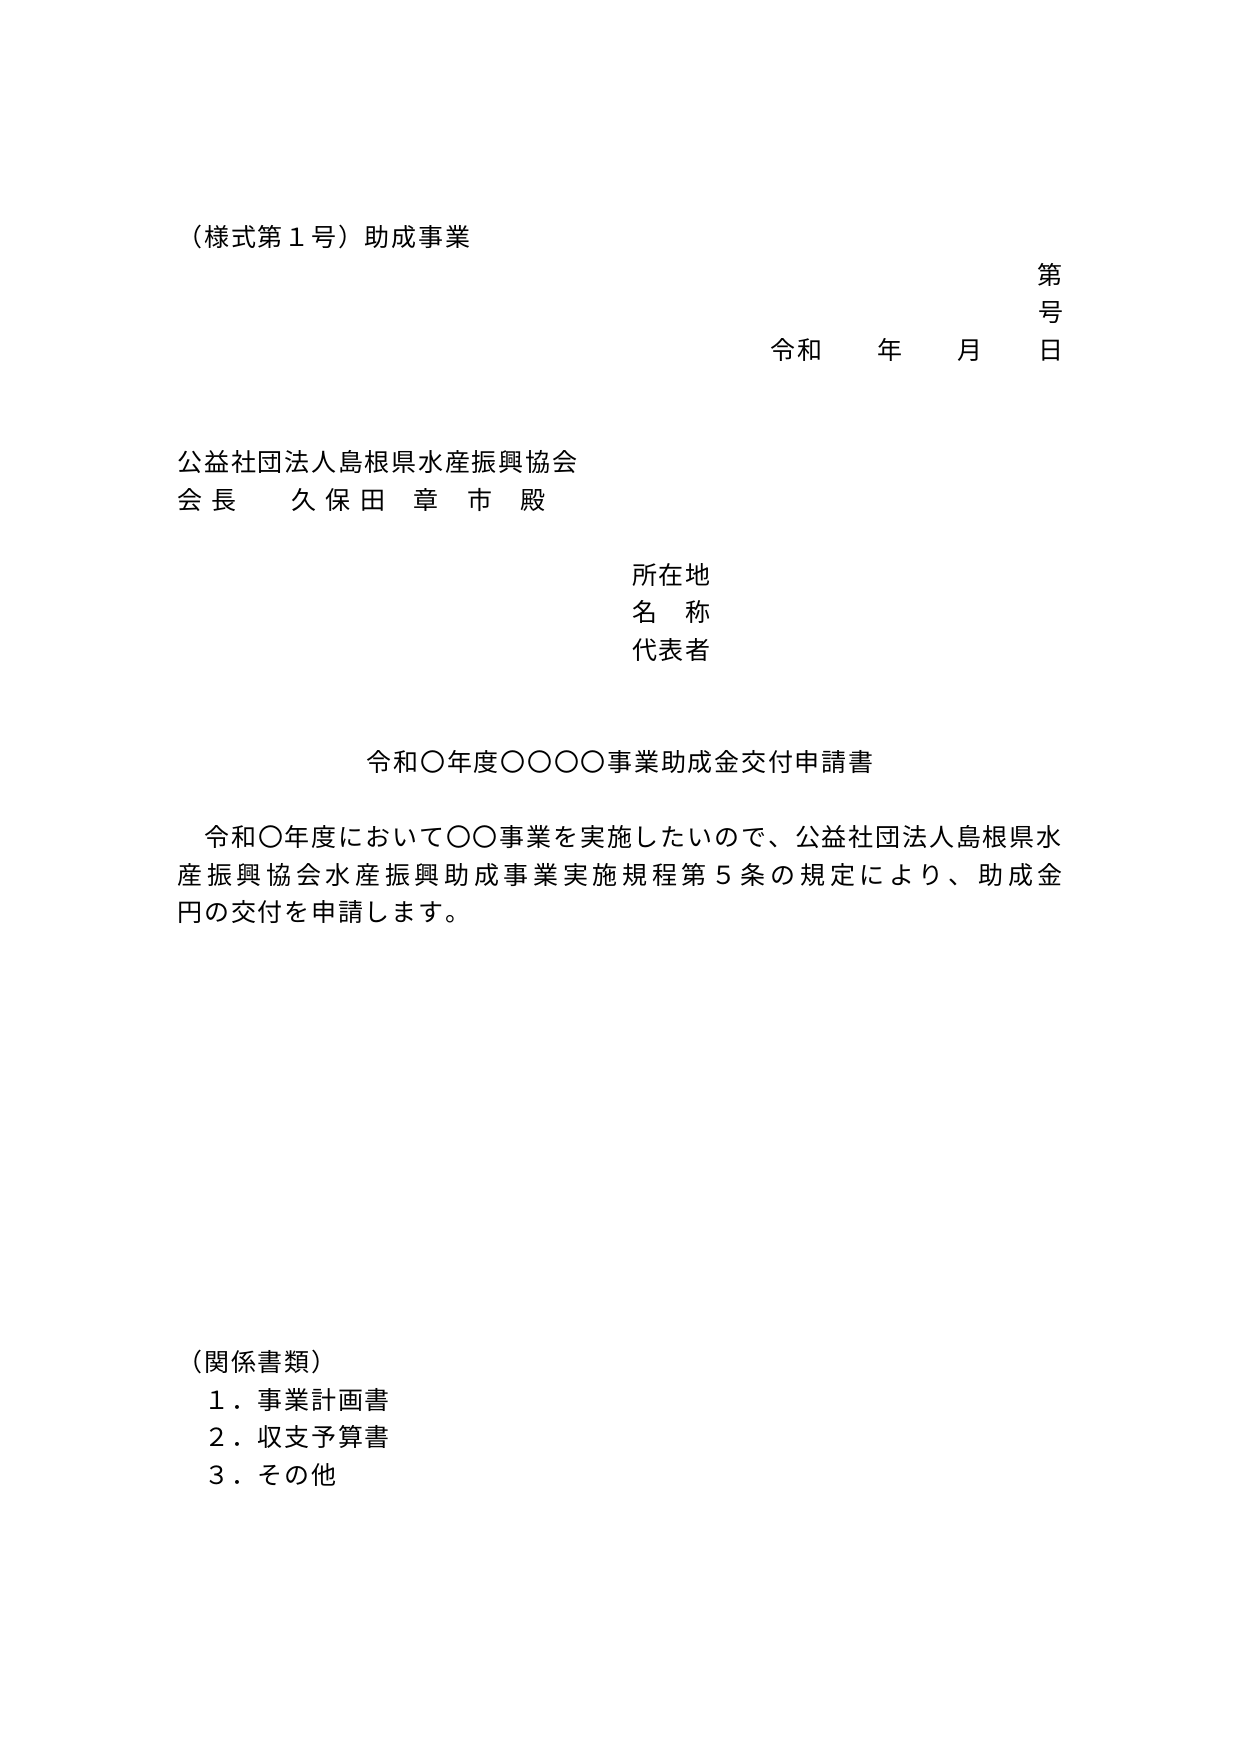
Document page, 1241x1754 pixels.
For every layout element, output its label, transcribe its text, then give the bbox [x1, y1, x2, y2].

text 令和 年 月 日 [177, 329, 1063, 367]
text 公益社団法人島根県水産振興協会 [177, 442, 1063, 479]
text ３．その他 [177, 1454, 1063, 1492]
text 代表者 [177, 629, 1063, 667]
text 令和〇年度〇〇〇〇事業助成金交付申請書 [177, 742, 1063, 779]
text 第 号 [177, 254, 1063, 329]
text １．事業計画書 [177, 1379, 1063, 1417]
text （関係書類） [177, 1342, 1063, 1379]
text 名 称 [177, 592, 1063, 629]
text 令和〇年度において〇〇事業を実施したいので、公益社団法人島根県水産振興協会水産振興助成事業実施規程第５条の規定により、助成金 円の交付を申請します。 [177, 817, 1063, 929]
text （様式第１号）助成事業 [177, 217, 1063, 254]
text 会 長 久 保 田 章 市 殿 [177, 479, 1063, 517]
text 所在地 [177, 554, 1063, 592]
text ２．収支予算書 [177, 1417, 1063, 1454]
